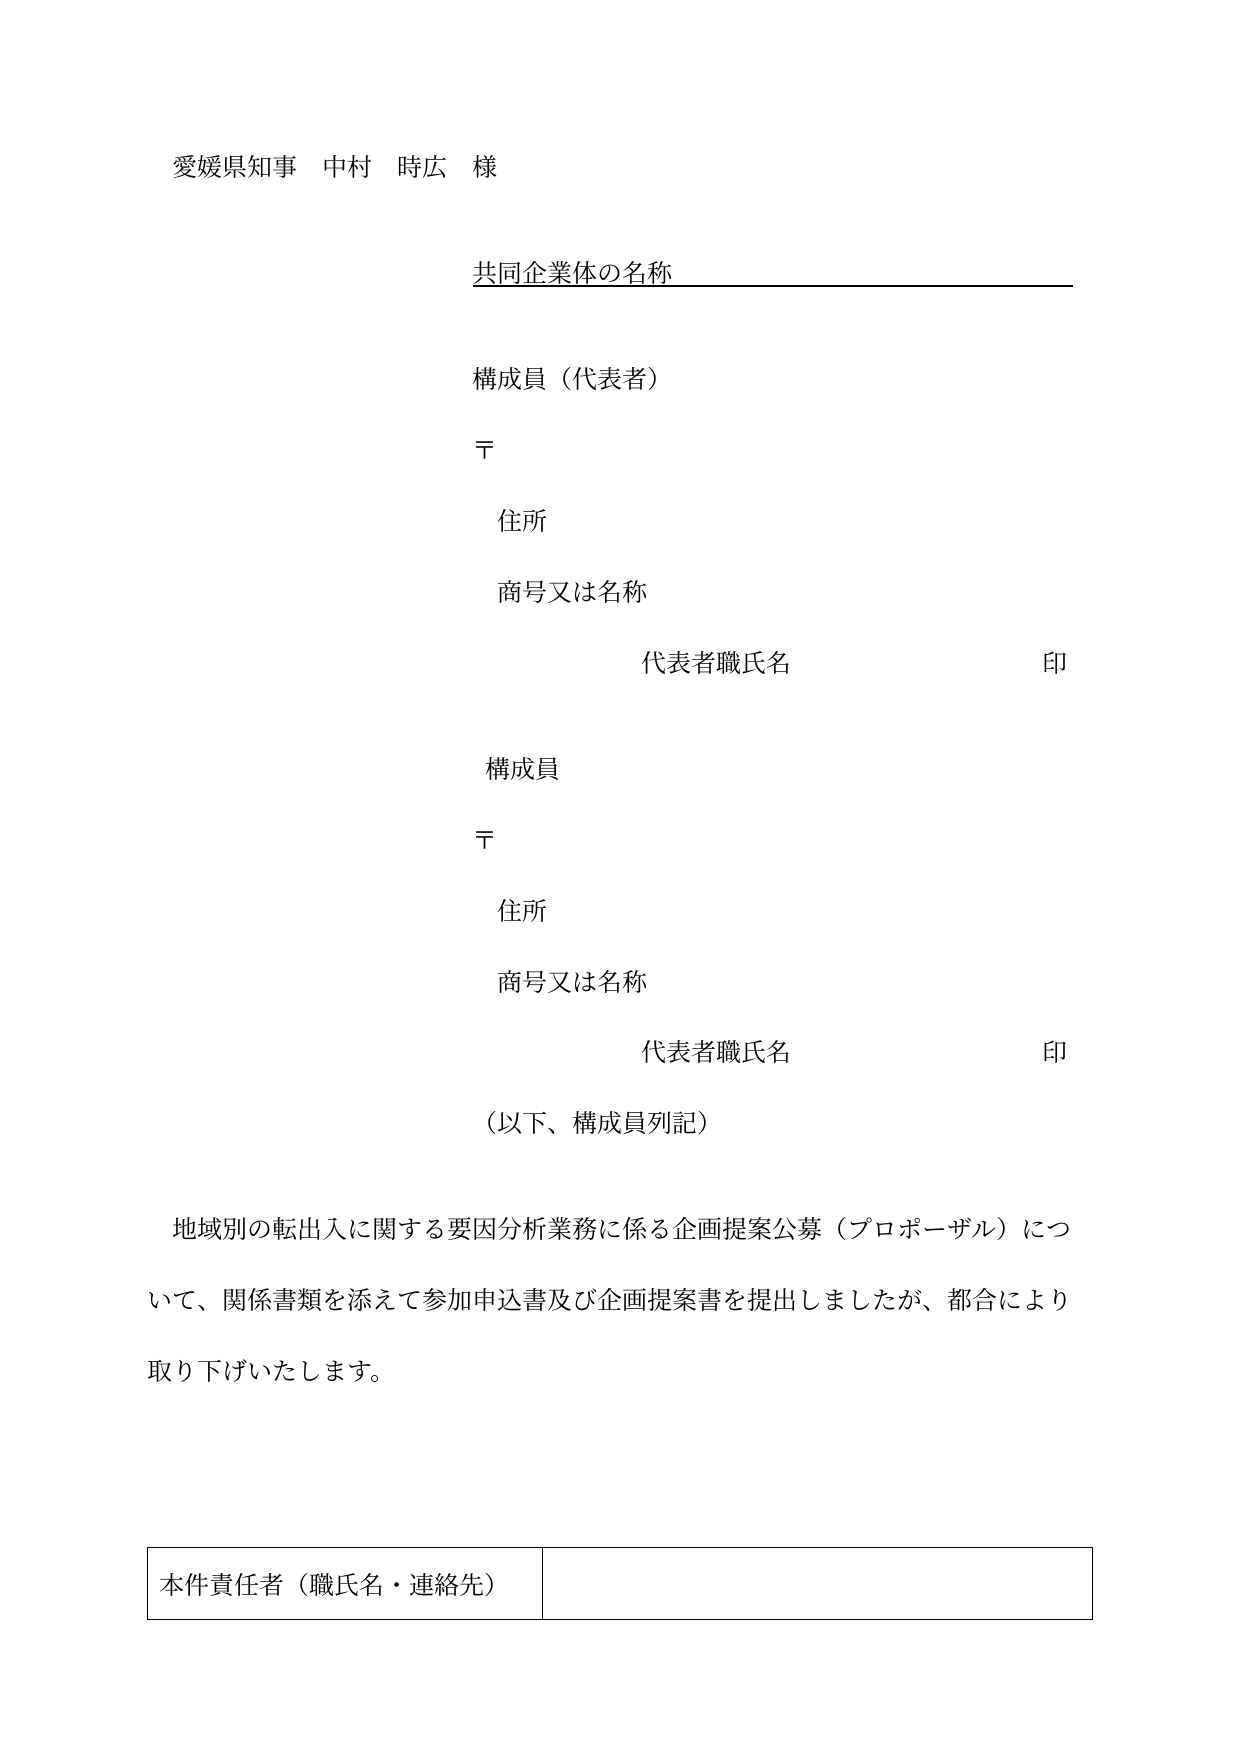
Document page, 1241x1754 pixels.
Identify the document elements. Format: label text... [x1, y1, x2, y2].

text 〒 [148, 414, 967, 484]
text 地域別の転出入に関する要因分析業務に係る企画提案公募（プロポーザル）について、関係書類を添えて参加申込書及び企画提案書を提出しましたが、都合により取り下げいたします。 [148, 1193, 1092, 1405]
text 商号又は名称 [148, 945, 967, 1016]
table_header [543, 1548, 1092, 1619]
text 共同企業体の名称 [148, 237, 1093, 307]
text 代表者職氏名 印 [148, 626, 1068, 697]
text 構成員 [148, 732, 967, 803]
table_header 本件責任者（職氏名・連絡先） [148, 1548, 542, 1619]
text 代表者職氏名 印 [148, 1016, 1068, 1087]
text 〒 [148, 803, 967, 874]
text 住所 [148, 484, 967, 555]
text 商号又は名称 [148, 555, 967, 626]
text 住所 [148, 874, 967, 945]
text （以下、構成員列記） [148, 1087, 859, 1157]
text 構成員（代表者） [148, 343, 967, 414]
text 愛媛県知事 中村 時広 様 [148, 130, 967, 201]
